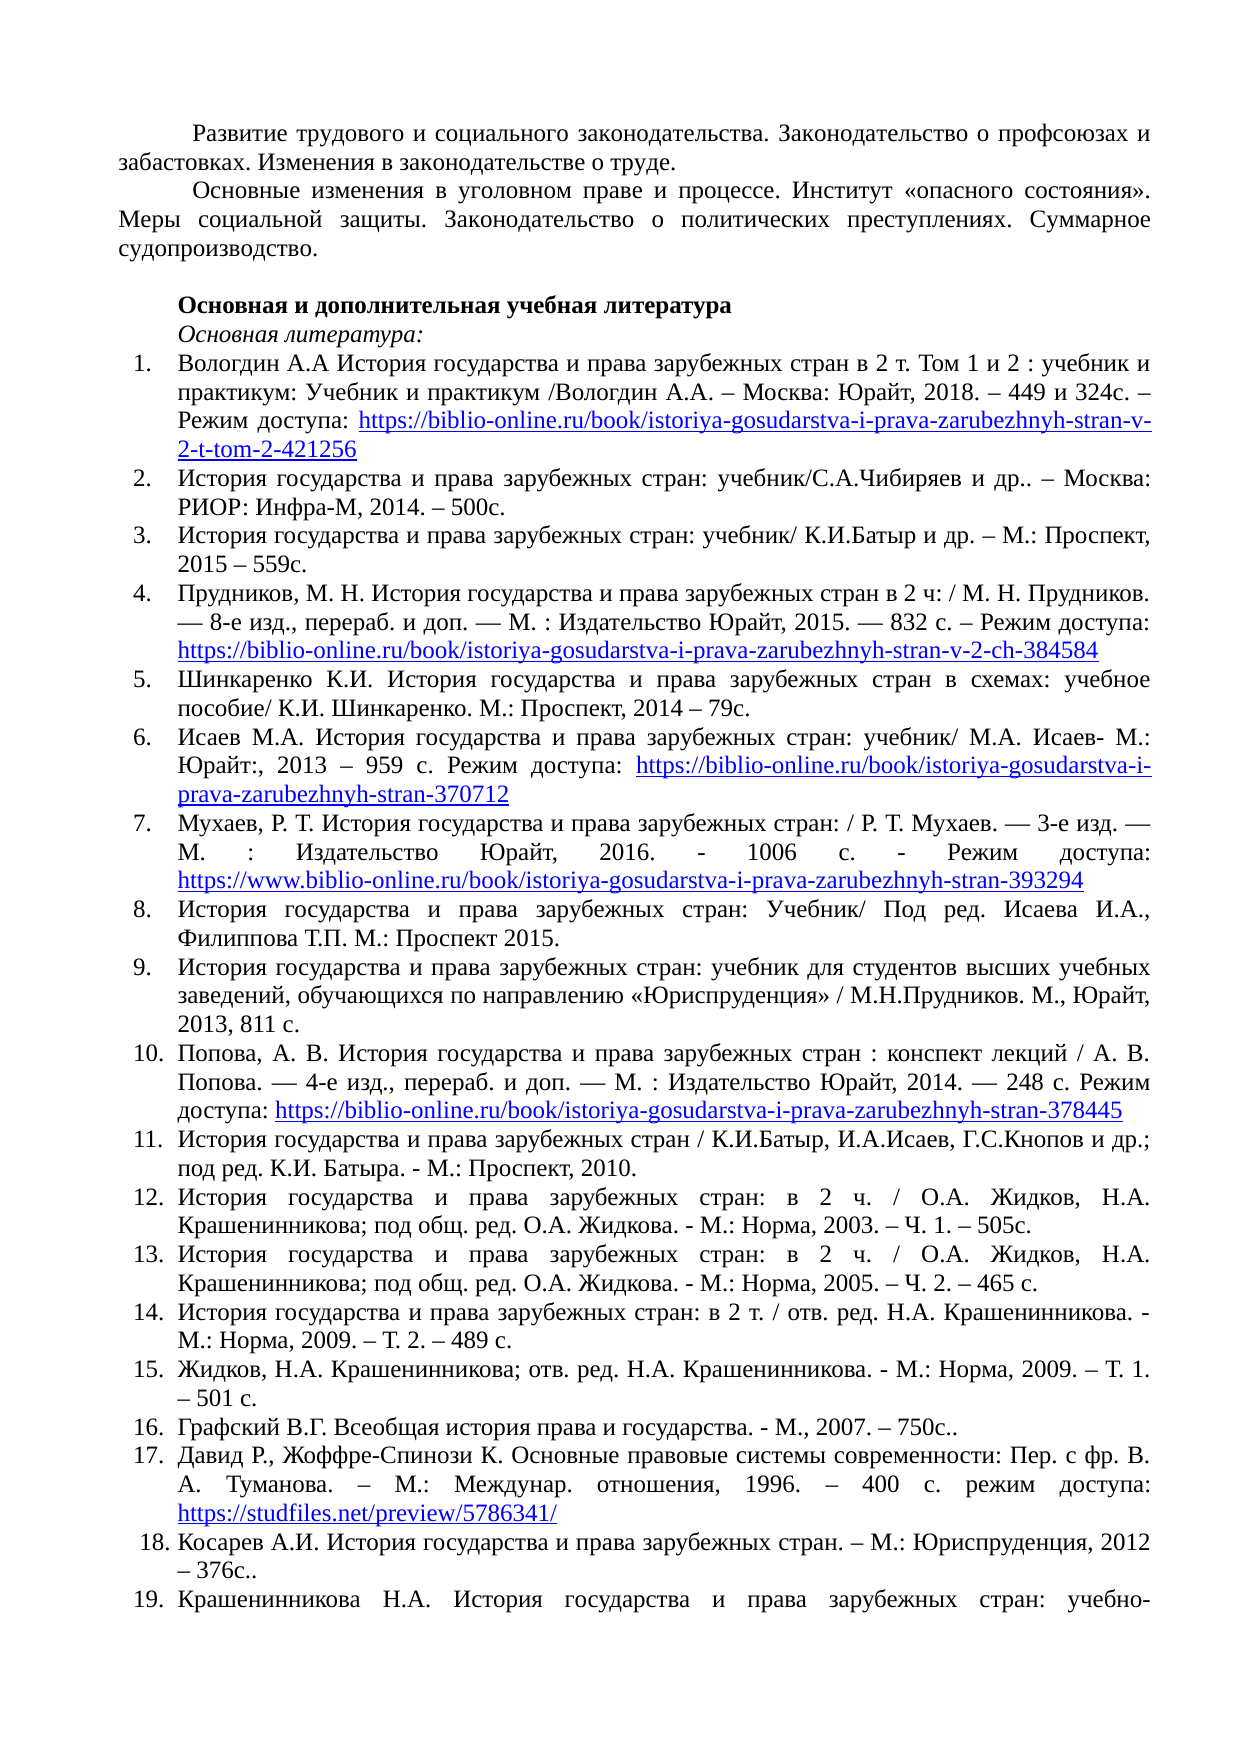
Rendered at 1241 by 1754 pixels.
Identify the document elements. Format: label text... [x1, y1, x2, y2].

text 10. Попова, А. В. История государства и права зарубежных стран : конспект лекций / А. В. Попова. — 4-е изд., перераб. и доп. — М. : Издательство Юрайт, 2014. — 248 с. Режим доступа: https://biblio-online.ru/book/istoriya-gosudarstva-i-prava-zarubezhnyh-stran-378445 [133, 1038, 1152, 1124]
text Развитие трудового и социального законодательства. Законодательство о профсоюзах и забастовках. Изменения в законодательстве о труде. [118, 118, 1152, 176]
text 13. История государства и права зарубежных стран: в 2 ч. / О.А. Жидков, Н.А. Крашенинникова; под общ. ред. О.А. Жидкова. - М.: Норма, 2005. – Ч. 2. – 465 с. [133, 1239, 1152, 1297]
text Основная и дополнительная учебная литература [118, 291, 1152, 319]
text 4. Прудников, М. Н. История государства и права зарубежных стран в 2 ч: / М. Н. Прудников. — 8-е изд., перераб. и доп. — М. : Издательство Юрайт, 2015. — 832 с. – Режим доступа: https://biblio-online.ru/book/istoriya-gosudarstva-i-prava-zarubezhnyh-stran-v-2-ch-384584 [133, 578, 1152, 664]
text Основные изменения в уголовном праве и процессе. Институт «опасного состояния». Меры социальной защиты. Законодательство о политических преступлениях. Суммарное судопроизводство. [118, 176, 1152, 262]
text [133, 1584, 1152, 1613]
text 7. Мухаев, Р. Т. История государства и права зарубежных стран: / Р. Т. Мухаев. — 3-е изд. — М. : Издательство Юрайт, 2016. - 1006 с. - Режим доступа: https://www.biblio-online.ru/book/istoriya-gosudarstva-i-prava-zarubezhnyh-stran-393294 [133, 808, 1152, 894]
text 12. История государства и права зарубежных стран: в 2 ч. / О.А. Жидков, Н.А. Крашенинникова; под общ. ред. О.А. Жидкова. - М.: Норма, 2003. – Ч. 1. – 505с. [133, 1182, 1152, 1239]
text 11. История государства и права зарубежных стран / К.И.Батыр, И.А.Исаев, Г.С.Кнопов и др.; под ред. К.И. Батыра. - М.: Проспект, 2010. [133, 1124, 1152, 1182]
text 17. Давид Р., Жоффре-Спинози К. Основные правовые системы современности: Пер. с фр. В. А. Туманова. – М.: Междунар. отношения, 1996. – 400 с. режим доступа: https://studfiles.net/preview/5786341/ [133, 1441, 1152, 1527]
text 14. История государства и права зарубежных стран: в 2 т. / отв. ред. Н.А. Крашенинникова. - М.: Норма, 2009. – Т. 2. – 489 с. [133, 1297, 1152, 1354]
text 2. История государства и права зарубежных стран: учебник/С.А.Чибиряев и др.. – Москва: РИОР: Инфра-М, 2014. – 500с. [133, 463, 1152, 521]
text 15. Жидков, Н.А. Крашенинникова; отв. ред. Н.А. Крашенинникова. - М.: Норма, 2009. – Т. 1. – 501 с. [133, 1354, 1152, 1412]
text 18. Косарев А.И. История государства и права зарубежных стран. – М.: Юриспруденция, 2012 – 376с.. [133, 1527, 1152, 1584]
text 9. История государства и права зарубежных стран: учебник для студентов высших учебных заведений, обучающихся по направлению «Юриспруденция» / М.Н.Прудников. М., Юрайт, 2013, 811 с. [133, 952, 1152, 1038]
text 3. История государства и права зарубежных стран: учебник/ К.И.Батыр и др. – М.: Проспект, 2015 – 559с. [133, 521, 1152, 578]
text 8. История государства и права зарубежных стран: Учебник/ Под ред. Исаева И.А., Филиппова Т.П. М.: Проспект 2015. [133, 894, 1152, 952]
text 16. Графский В.Г. Всеобщая история права и государства. - М., 2007. – 750с.. [133, 1412, 1152, 1441]
text 1. Вологдин А.А История государства и права зарубежных стран в 2 т. Том 1 и 2 : учебник и практикум: Учебник и практикум /Вологдин А.А. – Москва: Юрайт, 2018. – 449 и 324с. – Режим доступа: https://biblio-online.ru/book/istoriya-gosudarstva-i-prava-zarubezhnyh-stran-v-2-t-tom-2-421256 [133, 348, 1152, 463]
text 5. Шинкаренко К.И. История государства и права зарубежных стран в схемах: учебное пособие/ К.И. Шинкаренко. М.: Проспект, 2014 – 79с. [133, 664, 1152, 722]
text 6. Исаев М.А. История государства и права зарубежных стран: учебник/ М.А. Исаев- М.: Юрайт:, 2013 – 959 с. Режим доступа: https://biblio-online.ru/book/istoriya-gosudarstva-i-prava-zarubezhnyh-stran-370712 [133, 722, 1152, 808]
text Основная литература: [118, 319, 1152, 348]
